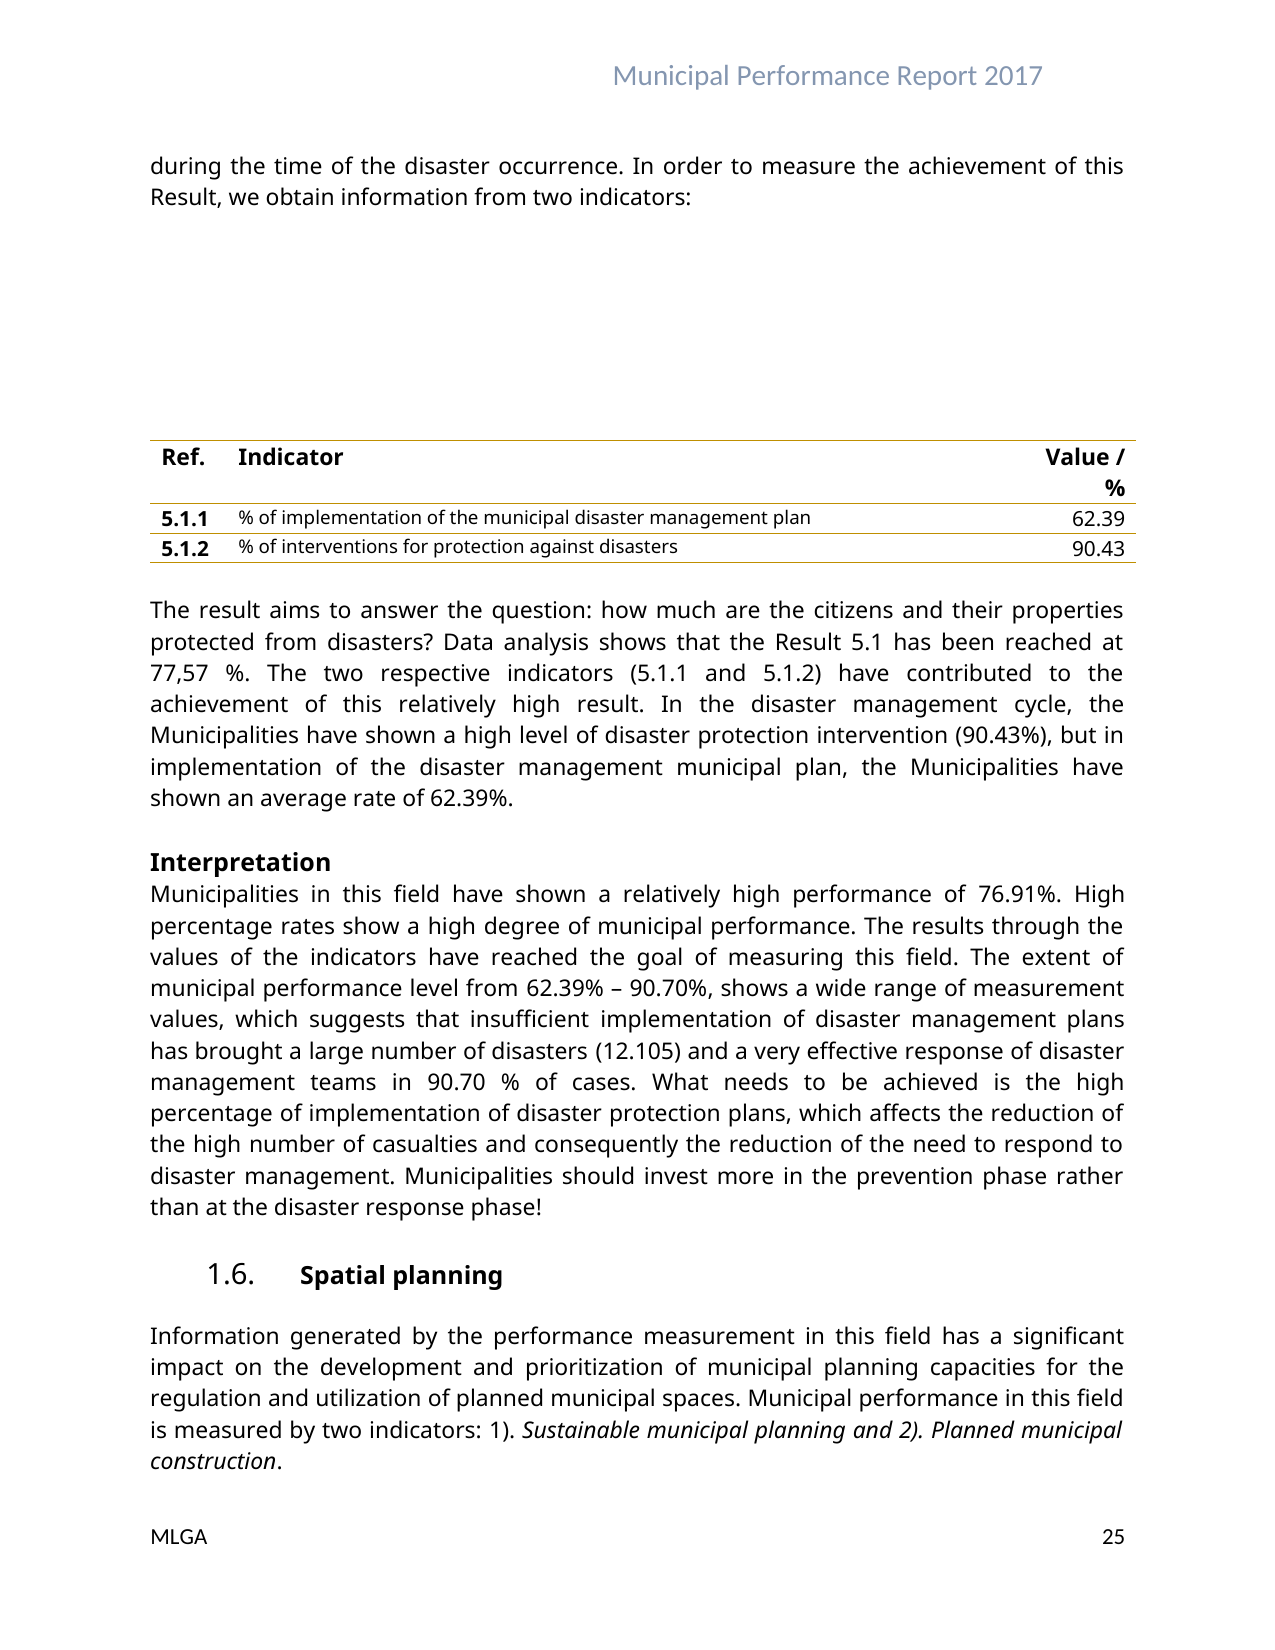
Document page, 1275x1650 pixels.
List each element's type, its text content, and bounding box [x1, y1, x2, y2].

table_cell 62.39 [1005, 504, 1136, 533]
text Interpretation [150, 844, 1125, 878]
text Municipalities in this field have shown a relatively high performance of 76.91%. High percentage rates show a high degree of municipal performance. The results through the values of the indicators have reached the goal of measuring this field. The extent of municipal performance level from 62.39% – 90.70%, shows a wide range of measurement values, which suggests that insufficient implementation of disaster management plans has brought a large number of disasters (12.105) and a very effective response of disaster management teams in 90.70 % of cases. What needs to be achieved is the high percentage of implementation of disaster protection plans, which affects the reduction of the high number of casualties and consequently the reduction of the need to respond to disaster management. Municipalities should invest more in the prevention phase rather than at the disaster response phase! [150, 878, 1125, 1222]
text Information generated by the performance measurement in this field has a significant impact on the development and prioritization of municipal planning capacities for the regulation and utilization of planned municipal spaces. Municipal performance in this field is measured by two indicators: 1). Sustainable municipal planning and 2). Planned municipal construction. [150, 1320, 1125, 1476]
table_header Value / % [1005, 441, 1136, 503]
list Spatial planning [206, 1253, 1125, 1293]
table_cell % of implementation of the municipal disaster management plan [227, 504, 1005, 533]
table_header Ref. [150, 441, 227, 503]
text The result aims to answer the question: how much are the citizens and their properties protected from disasters? Data analysis shows that the Result 5.1 has been reached at 77,57 %. The two respective indicators (5.1.1 and 5.1.2) have contributed to the achievement of this relatively high result. In the disaster management cycle, the Municipalities have shown a high level of disaster protection intervention (90.43%), but in implementation of the disaster management municipal plan, the Municipalities have shown an average rate of 62.39%. [150, 594, 1125, 813]
table_cell 5.1.1 [150, 504, 227, 533]
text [150, 150, 1125, 212]
table_cell 90.43 [1005, 534, 1136, 562]
table_cell % of interventions for protection against disasters [227, 534, 1005, 562]
table_header Indicator [227, 441, 1005, 503]
table_cell 5.1.2 [150, 534, 227, 562]
